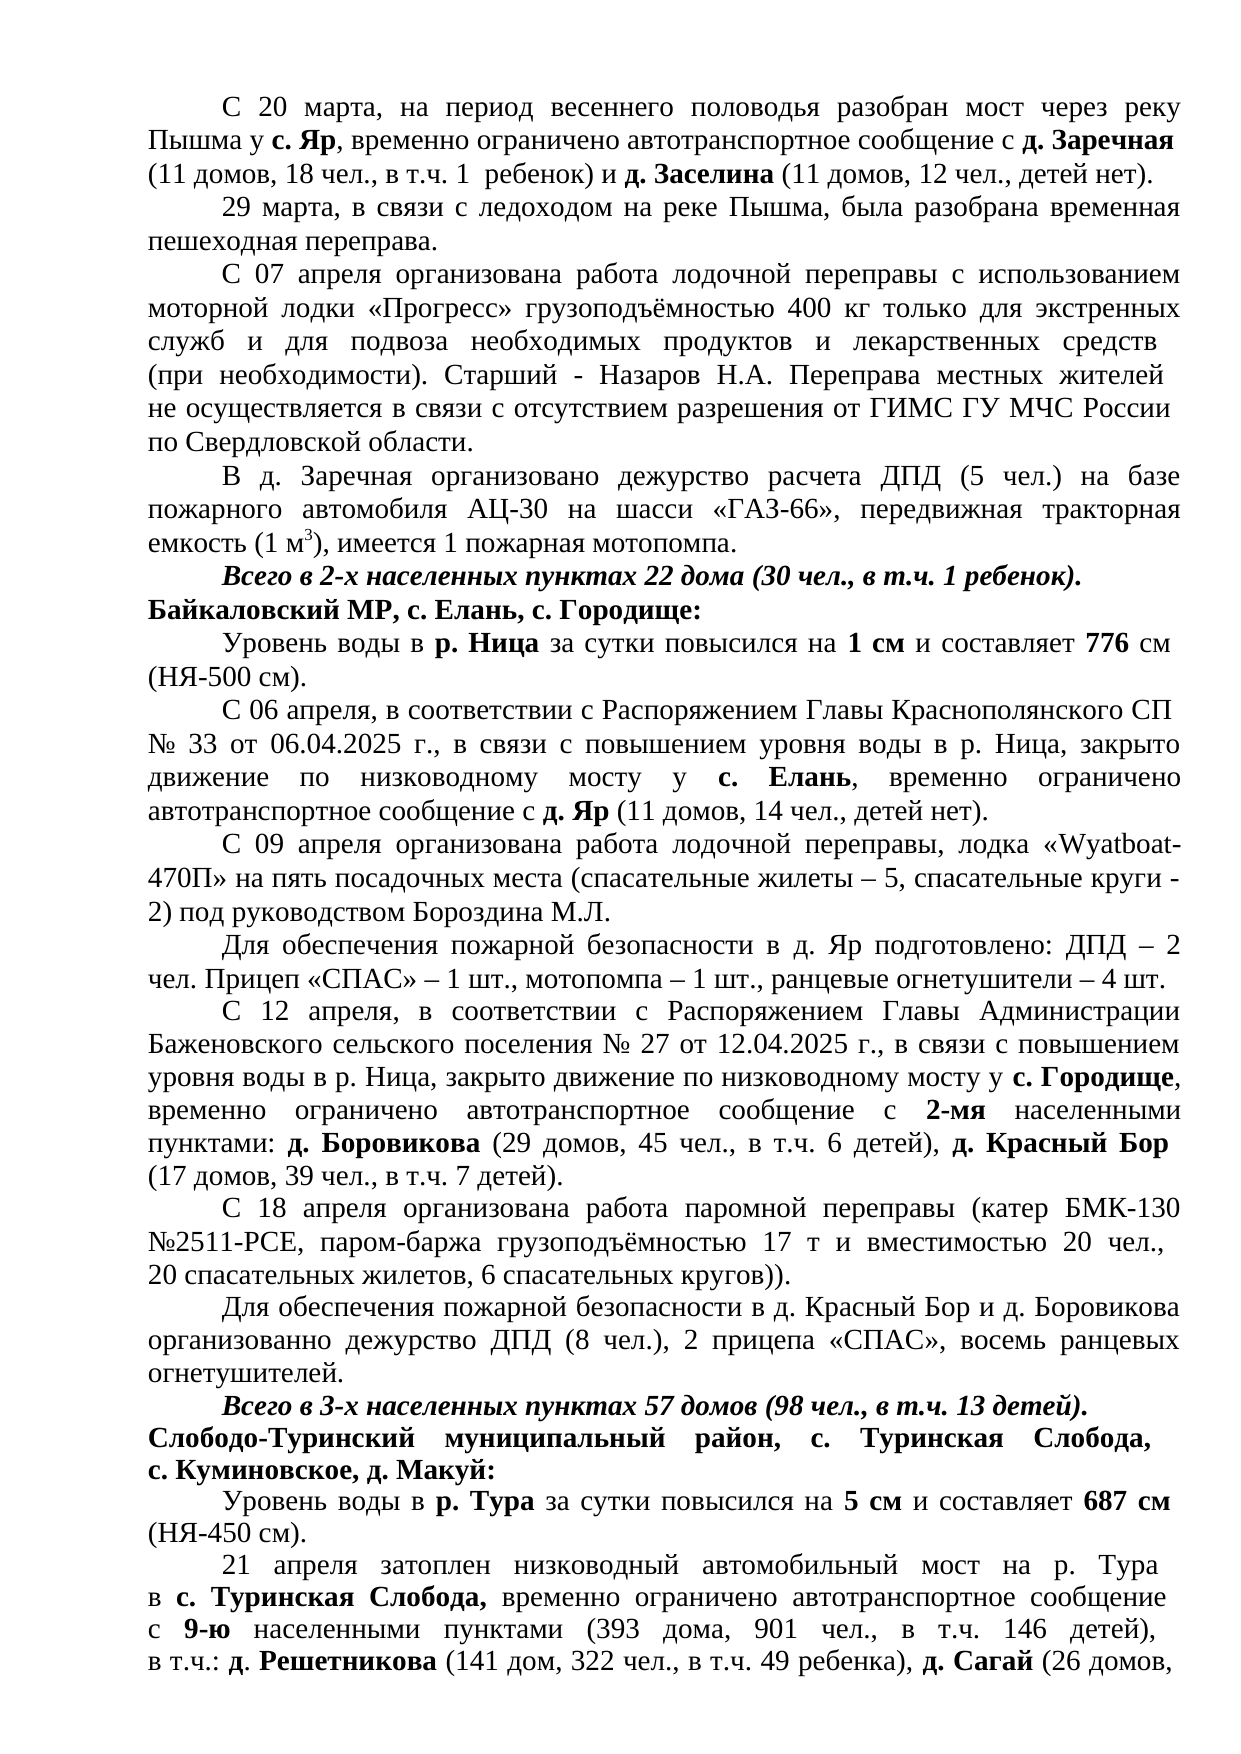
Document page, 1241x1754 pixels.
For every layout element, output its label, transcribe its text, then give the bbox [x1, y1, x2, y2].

text С 12 апреля, в соответствии с Распоряжением Главы Администрации Баженовского сельского поселения № 27 от 12.04.2025 г., в связи с повышением уровня воды в р. Ница, закрыто движение по низководному мосту у с. Городище, временно ограничено автотранспортное сообщение с 2-мя населенными пунктами: д. Боровикова (29 домов, 45 чел., в т.ч. 6 детей), д. Красный Бор (17 домов, 39 чел., в т.ч. 7 детей). [148, 994, 1181, 1192]
text Слободо-Туринский муниципальный район, с. Туринская Слобода, с. Куминовское, д. Макуй: [148, 1422, 1181, 1485]
text Для обеспечения пожарной безопасности в д. Красный Бор и д. Боровикова организованно дежурство ДПД (8 чел.), 2 прицепа «СПАС», восемь ранцевых огнетушителей. [148, 1290, 1181, 1389]
text Уровень воды в р. Тура за сутки повысился на 5 см и составляет 687 см (НЯ-450 см). [148, 1485, 1181, 1549]
text С 06 апреля, в соответствии с Распоряжением Главы Краснополянского СП № 33 от 06.04.2025 г., в связи с повышением уровня воды в р. Ница, закрыто движение по низководному мосту у с. Елань, временно ограничено автотранспортное сообщение с д. Яр (11 домов, 14 чел., детей нет). [148, 692, 1181, 827]
text С 20 марта, на период весеннего половодья разобран мост через реку Пышма у с. Яр, временно ограничено автотранспортное сообщение с д. Заречная (11 домов, 18 чел., в т.ч. 1 ребенок) и д. Заселина (11 домов, 12 чел., детей нет). [148, 89, 1181, 189]
text С 18 апреля организована работа паромной переправы (катер БМК-130 №2511-РСЕ, паром-баржа грузоподъёмностью 17 т и вместимостью 20 чел., 20 спасательных жилетов, 6 спасательных кругов)). [148, 1192, 1181, 1290]
text 29 марта, в связи с ледоходом на реке Пышма, была разобрана временная пешеходная переправа. [148, 189, 1181, 256]
text Уровень воды в р. Ница за сутки повысился на 1 см и составляет 776 см (НЯ-500 см). [148, 625, 1181, 692]
text Всего в 2-х населенных пунктах 22 дома (30 чел., в т.ч. 1 ребенок). [148, 558, 1181, 592]
text Для обеспечения пожарной безопасности в д. Яр подготовлено: ДПД – 2 чел. Прицеп «СПАС» – 1 шт., мотопомпа – 1 шт., ранцевые огнетушители – 4 шт. [148, 927, 1181, 994]
text В д. Заречная организовано дежурство расчета ДПД (5 чел.) на базе пожарного автомобиля АЦ-30 на шасси «ГАЗ-66», передвижная тракторная емкость (1 м3), имеется 1 пожарная мотопомпа. [148, 458, 1181, 558]
text С 07 апреля организована работа лодочной переправы с использованием моторной лодки «Прогресс» грузоподъёмностью 400 кг только для экстренных служб и для подвоза необходимых продуктов и лекарственных средств (при необходимости). Старший - Назаров Н.А. Переправа местных жителей не осуществляется в связи с отсутствием разрешения от ГИМС ГУ МЧС России по Свердловской области. [148, 256, 1181, 458]
text Байкаловский МР, с. Елань, с. Городище: [148, 592, 1181, 625]
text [148, 1549, 1181, 1676]
text С 09 апреля организована работа лодочной переправы, лодка «Wyatboat-470П» на пять посадочных места (спасательные жилеты – 5, спасательные круги - 2) под руководством Бороздина М.Л. [148, 827, 1181, 927]
text Всего в 3-х населенных пунктах 57 домов (98 чел., в т.ч. 13 детей). [148, 1389, 1181, 1422]
